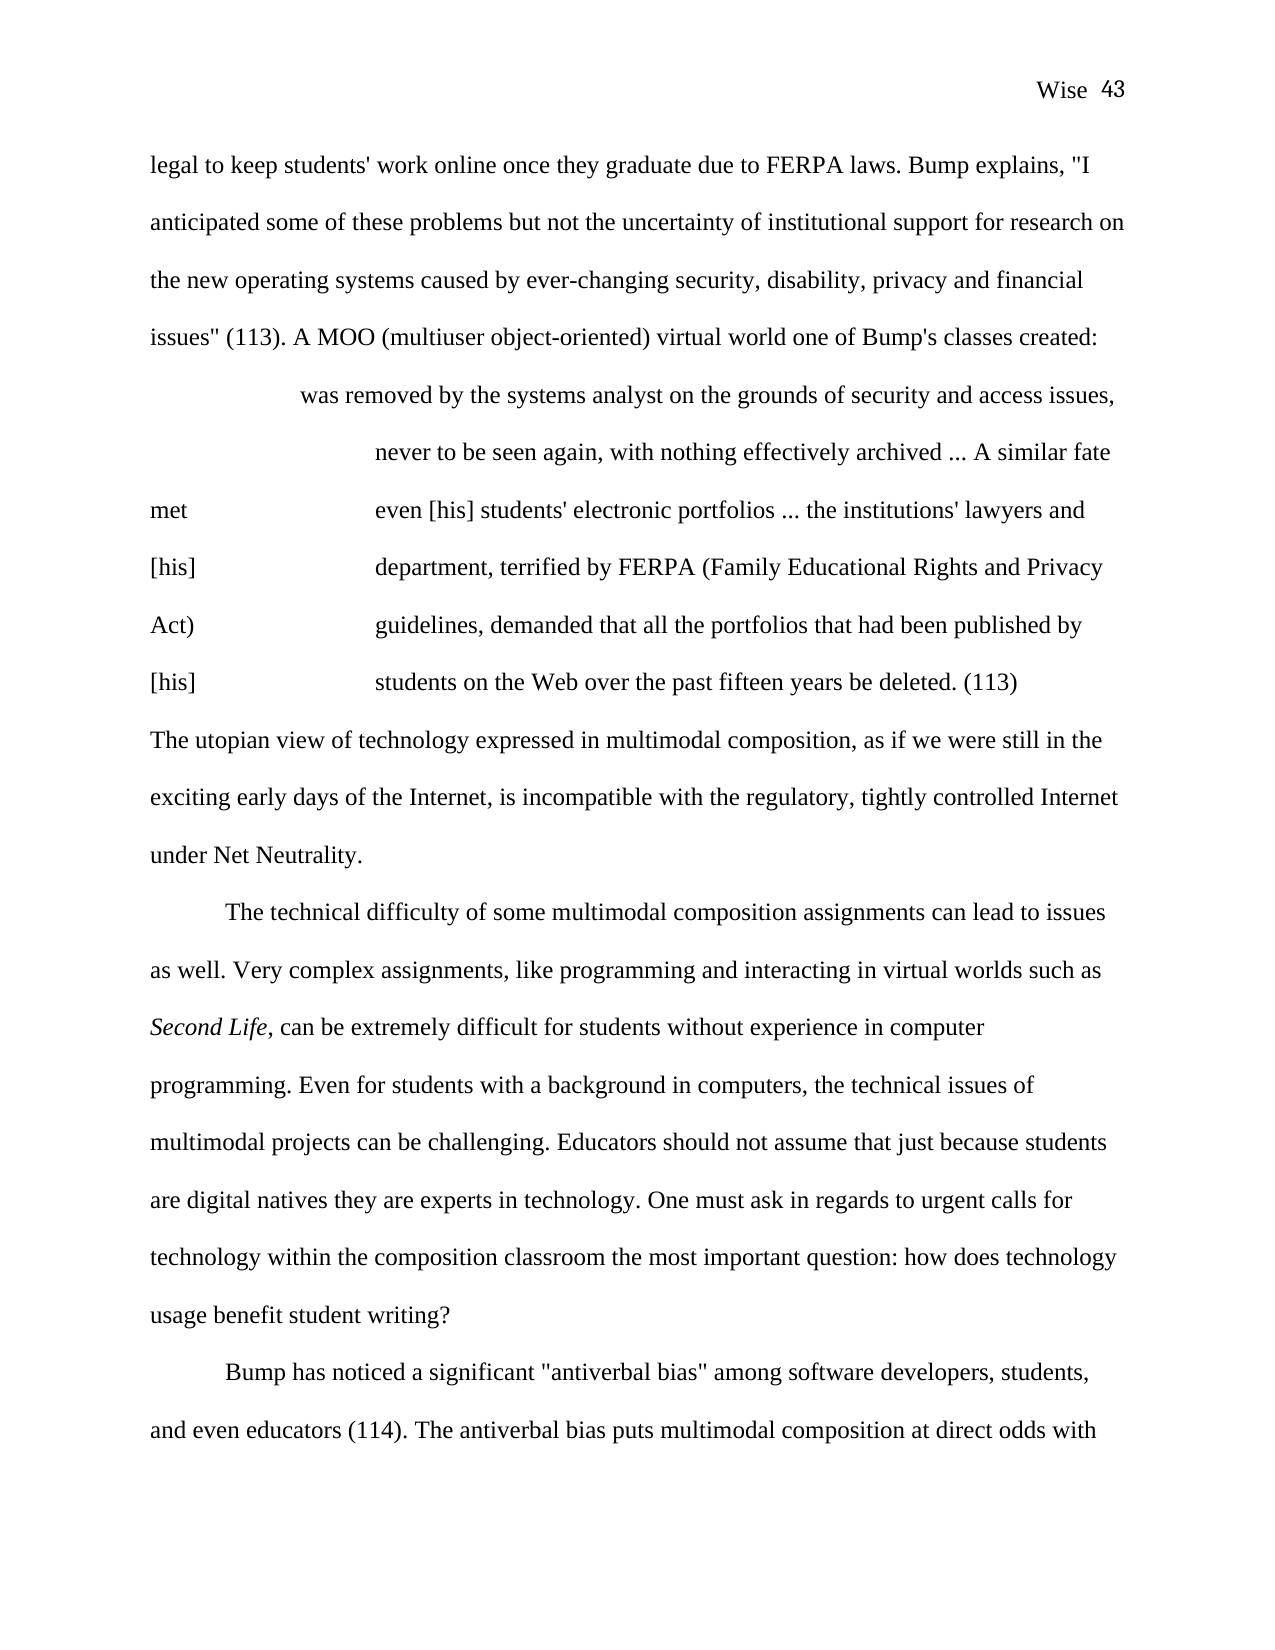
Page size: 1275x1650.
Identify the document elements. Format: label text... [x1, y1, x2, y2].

text The utopian view of technology expressed in multimodal composition, as if we were still in the exciting early days of the Internet, is incompatible with the regulatory, tightly controlled Internet under Net Neutrality. [150, 725, 1125, 869]
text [150, 150, 1125, 351]
text was removed by the systems analyst on the grounds of security and access issues, never to be seen again, with nothing effectively archived ... A similar fate met even [his] students' electronic portfolios ... the institutions' lawyers and [his] department, terrified by FERPA (Family Educational Rights and Privacy Act) guidelines, demanded that all the portfolios that had been published by [his] students on the Web over the past fifteen years be deleted. (113) [150, 380, 1125, 696]
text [150, 1357, 1125, 1444]
text The technical difficulty of some multimodal composition assignments can lead to issues as well. Very complex assignments, like programming and interacting in virtual worlds such as Second Life, can be extremely difficult for students without experience in computer programming. Even for students with a background in computers, the technical issues of multimodal projects can be challenging. Educators should not assume that just because students are digital natives they are experts in technology. One must ask in regards to urgent calls for technology within the composition classroom the most important question: how does technology usage benefit student writing? [150, 897, 1125, 1329]
